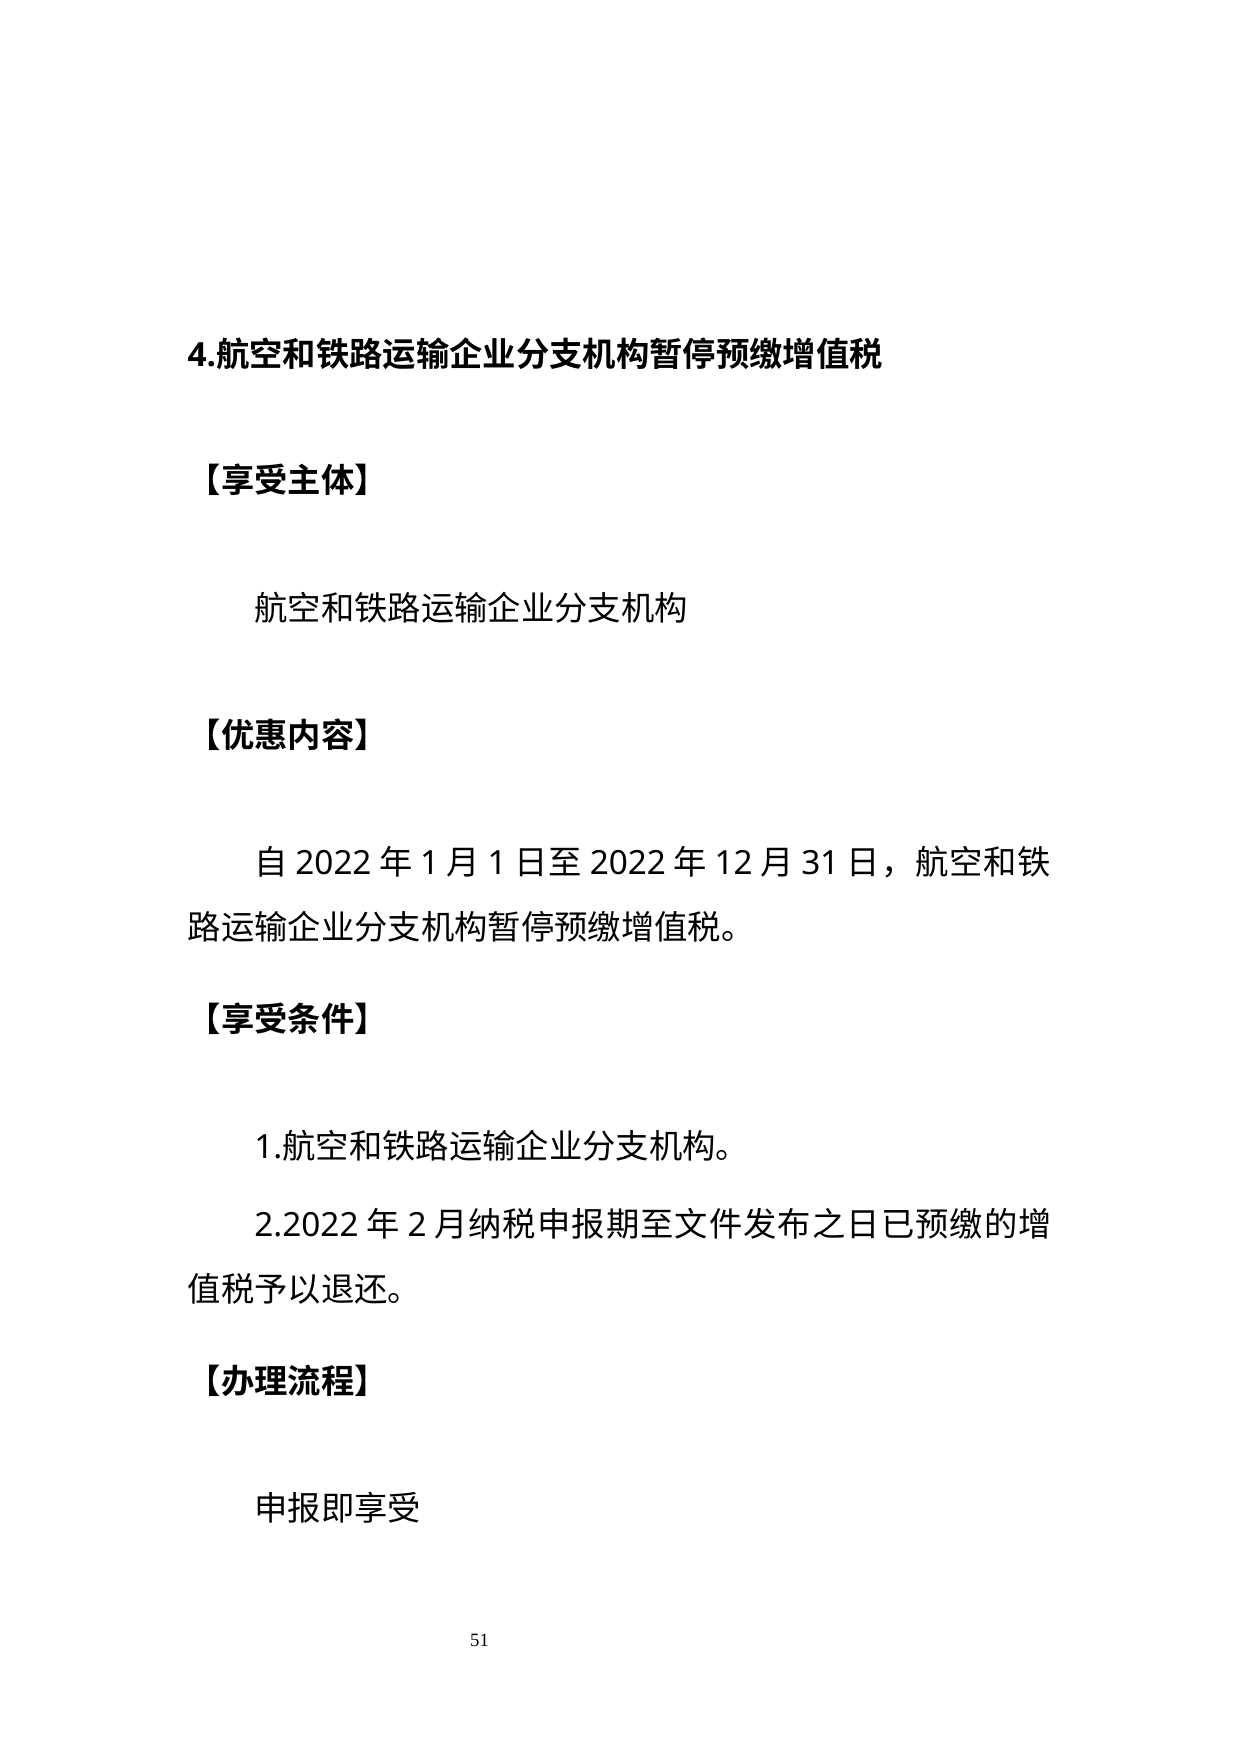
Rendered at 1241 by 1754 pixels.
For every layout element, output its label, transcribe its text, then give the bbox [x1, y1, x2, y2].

subtitle 4.航空和铁路运输企业分支机构暂停预缴增值税 [187, 319, 1053, 384]
text 自2022年1月1日至2022年12月31日，航空和铁路运输企业分支机构暂停预缴增值税。 [187, 827, 1053, 957]
text 2.2022年2月纳税申报期至文件发布之日已预缴的增值税予以退还。 [187, 1189, 1053, 1319]
text 航空和铁路运输企业分支机构 [187, 573, 1053, 638]
text 【享受条件】 [187, 984, 1053, 1049]
text 申报即享受 [187, 1474, 1053, 1539]
text 【优惠内容】 [187, 700, 1053, 765]
text 1.航空和铁路运输企业分支机构。 [187, 1112, 1053, 1177]
text 【办理流程】 [187, 1347, 1053, 1412]
text 【享受主体】 [187, 446, 1053, 511]
